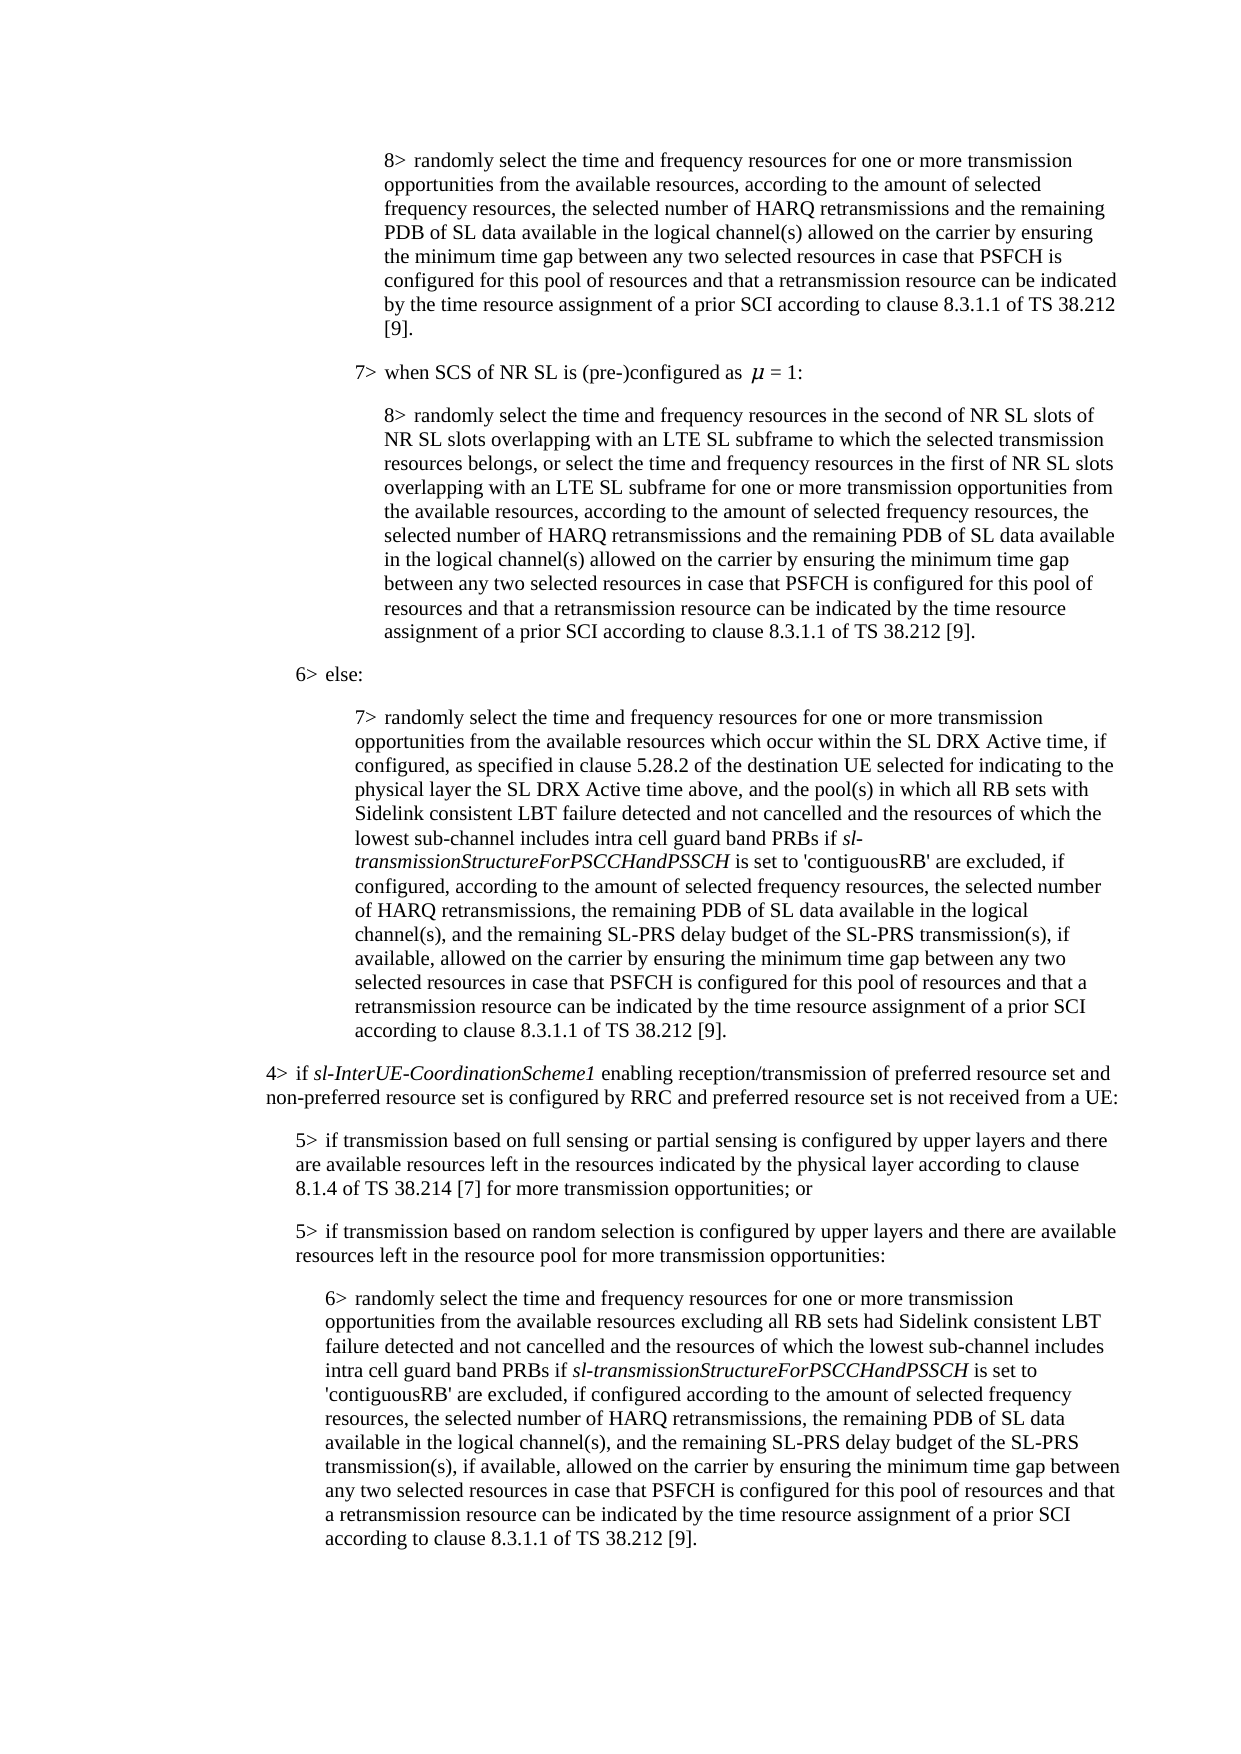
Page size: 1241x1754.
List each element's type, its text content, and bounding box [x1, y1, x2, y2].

text 8> randomly select the time and frequency resources for one or more transmission opportunities from the available resources, according to the amount of selected frequency resources, the selected number of HARQ retransmissions and the remaining PDB of SL data available in the logical channel(s) allowed on the carrier by ensuring the minimum time gap between any two selected resources in case that PSFCH is configured for this pool of resources and that a retransmission resource can be indicated by the time resource assignment of a prior SCI according to clause 8.3.1.1 of TS 38.212 [9]. [384, 148, 1122, 340]
text 6> else: [295, 662, 1122, 686]
text 8> randomly select the time and frequency resources in the second of NR SL slots of NR SL slots overlapping with an LTE SL subframe to which the selected transmission resources belongs, or select the time and frequency resources in the first of NR SL slots overlapping with an LTE SL subframe for one or more transmission opportunities from the available resources, according to the amount of selected frequency resources, the selected number of HARQ retransmissions and the remaining PDB of SL data available in the logical channel(s) allowed on the carrier by ensuring the minimum time gap between any two selected resources in case that PSFCH is configured for this pool of resources and that a retransmission resource can be indicated by the time resource assignment of a prior SCI according to clause 8.3.1.1 of TS 38.212 [9]. [384, 403, 1122, 643]
text 6> randomly select the time and frequency resources for one or more transmission opportunities from the available resources excluding all RB sets had Sidelink consistent LBT failure detected and not cancelled and the resources of which the lowest sub-channel includes intra cell guard band PRBs if sl-transmissionStructureForPSCCHandPSSCH is set to 'contiguousRB' are excluded, if configured according to the amount of selected frequency resources, the selected number of HARQ retransmissions, the remaining PDB of SL data available in the logical channel(s), and the remaining SL-PRS delay budget of the SL-PRS transmission(s), if available, allowed on the carrier by ensuring the minimum time gap between any two selected resources in case that PSFCH is configured for this pool of resources and that a retransmission resource can be indicated by the time resource assignment of a prior SCI according to clause 8.3.1.1 of TS 38.212 [9]. [325, 1285, 1122, 1550]
text 4> if sl-InterUE-CoordinationScheme1 enabling reception/transmission of preferred resource set and non-preferred resource set is configured by RRC and preferred resource set is not received from a UE: [266, 1061, 1122, 1109]
text 5> if transmission based on full sensing or partial sensing is configured by upper layers and there are available resources left in the resources indicated by the physical layer according to clause 8.1.4 of TS 38.214 [7] for more transmission opportunities; or [295, 1128, 1122, 1200]
text 7> randomly select the time and frequency resources for one or more transmission opportunities from the available resources which occur within the SL DRX Active time, if configured, as specified in clause 5.28.2 of the destination UE selected for indicating to the physical layer the SL DRX Active time above, and the pool(s) in which all RB sets with Sidelink consistent LBT failure detected and not cancelled and the resources of which the lowest sub-channel includes intra cell guard band PRBs if sl-transmissionStructureForPSCCHandPSSCH is set to 'contiguousRB' are excluded, if configured, according to the amount of selected frequency resources, the selected number of HARQ retransmissions, the remaining PDB of SL data available in the logical channel(s), and the remaining SL-PRS delay budget of the SL-PRS transmission(s), if available, allowed on the carrier by ensuring the minimum time gap between any two selected resources in case that PSFCH is configured for this pool of resources and that a retransmission resource can be indicated by the time resource assignment of a prior SCI according to clause 8.3.1.1 of TS 38.212 [9]. [354, 705, 1122, 1042]
text 7> when SCS of NR SL is (pre-)configured as μ = 1: [354, 359, 1122, 384]
text 5> if transmission based on random selection is configured by upper layers and there are available resources left in the resource pool for more transmission opportunities: [295, 1218, 1122, 1267]
